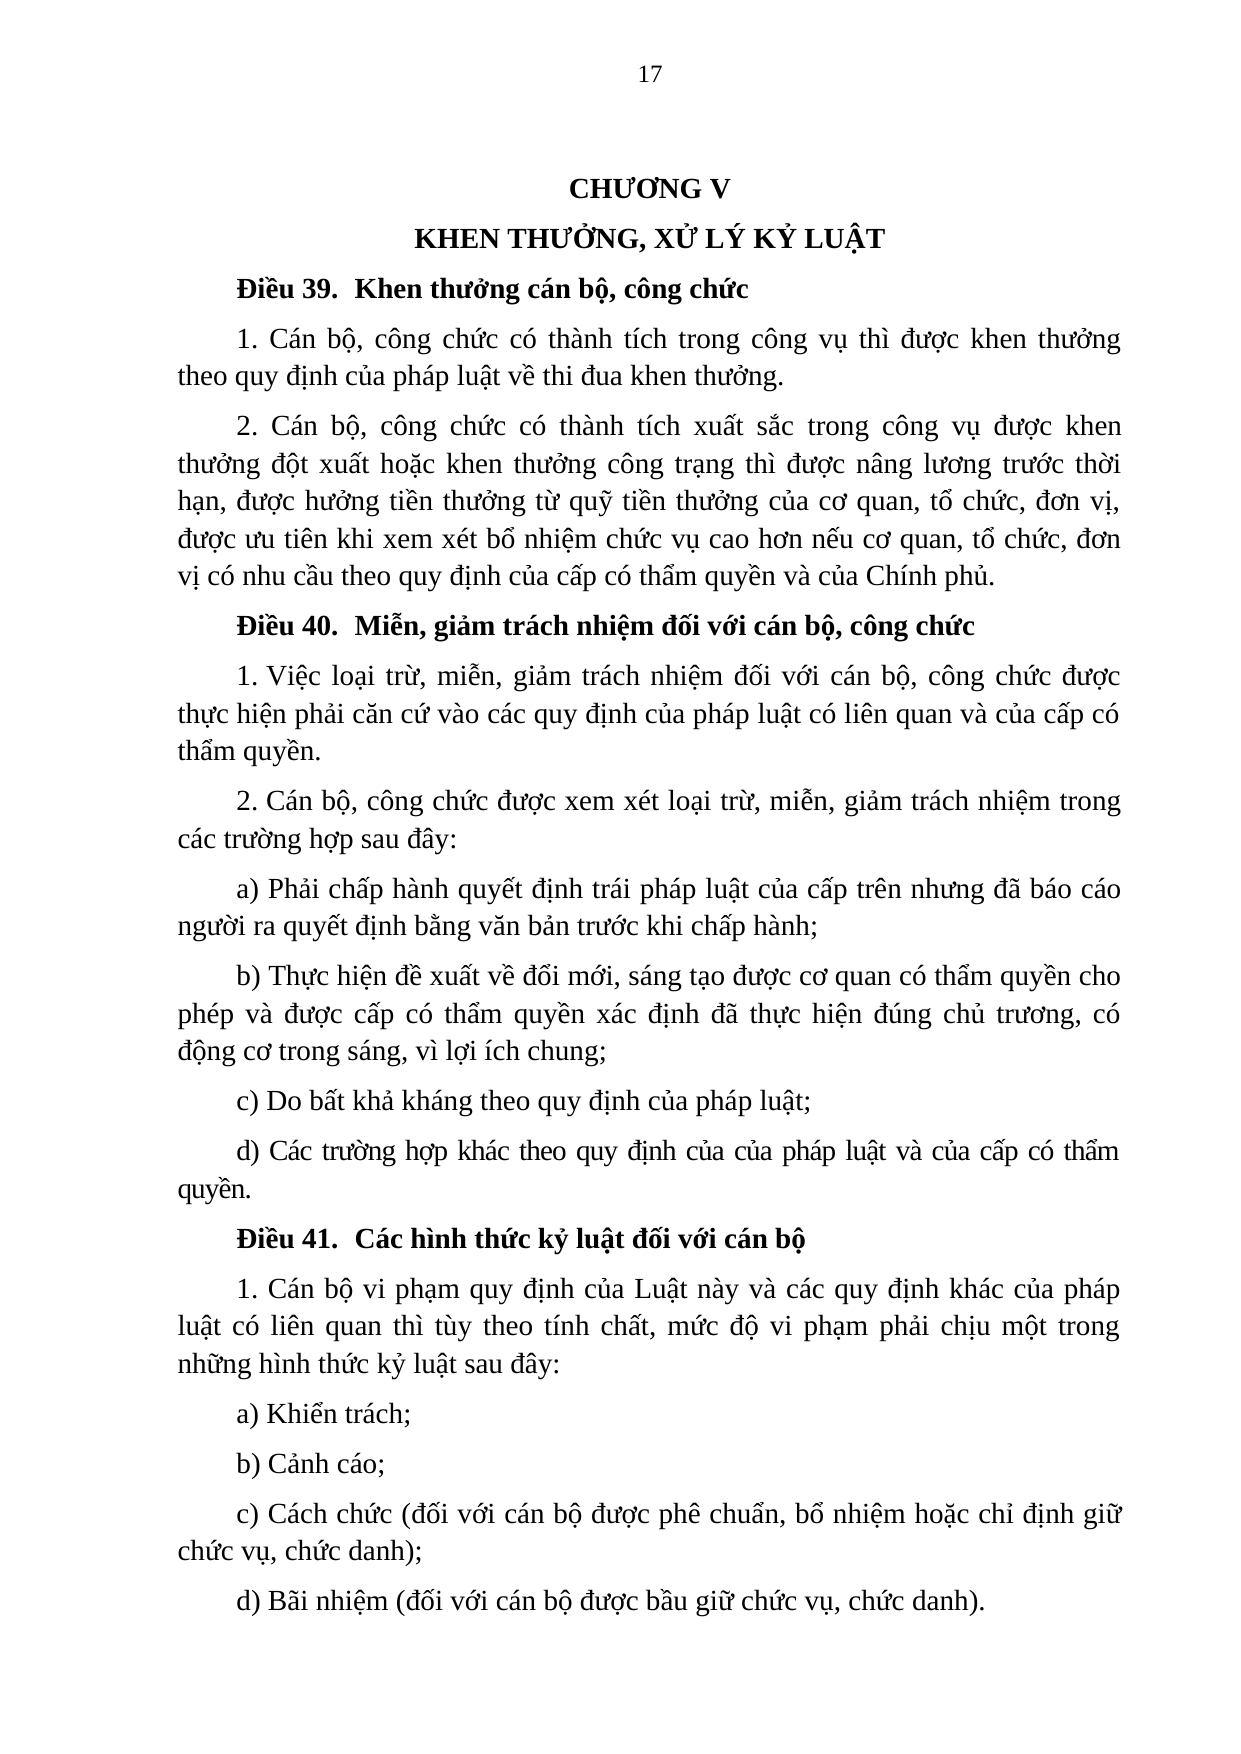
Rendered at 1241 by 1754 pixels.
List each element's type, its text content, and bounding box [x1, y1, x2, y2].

text d) Bãi nhiệm (đối với cán bộ được bầu giữ chức vụ, chức danh). [177, 1581, 1122, 1618]
list Khen thưởng cán bộ, công chức [177, 268, 1122, 306]
text c) Cách chức (đối với cán bộ được phê chuẩn, bổ nhiệm hoặc chỉ định giữ chức vụ, chức danh); [177, 1493, 1122, 1568]
text 1. Cán bộ vi phạm quy định của Luật này và các quy định khác của pháp luật có liên quan thì tùy theo tính chất, mức độ vi phạm phải chịu một trong những hình thức kỷ luật sau đây: [177, 1268, 1122, 1381]
text 2. Cán bộ, công chức có thành tích xuất sắc trong công vụ được khen thưởng đột xuất hoặc khen thưởng công trạng thì được nâng lương trước thời hạn, được hưởng tiền thưởng từ quỹ tiền thưởng của cơ quan, tổ chức, đơn vị, được ưu tiên khi xem xét bổ nhiệm chức vụ cao hơn nếu cơ quan, tổ chức, đơn vị có nhu cầu theo quy định của cấp có thẩm quyền và của Chính phủ. [177, 406, 1122, 593]
list Việc loại trừ, miễn, giảm trách nhiệm đối với cán bộ, công chức được thực hiện phải căn cứ vào các quy định của pháp luật có liên quan và của cấp có thẩm quyền. [177, 656, 1122, 768]
text CHƯƠNG V [177, 168, 1122, 206]
text b) Cảnh cáo; [177, 1443, 1122, 1481]
list Cán bộ, công chức được xem xét loại trừ, miễn, giảm trách nhiệm trong các trường hợp sau đây: [177, 781, 1122, 856]
text KHEN THƯỞNG, XỬ LÝ KỶ LUẬT [177, 218, 1122, 256]
text b) Thực hiện đề xuất về đổi mới, sáng tạo được cơ quan có thẩm quyền cho phép và được cấp có thẩm quyền xác định đã thực hiện đúng chủ trương, có động cơ trong sáng, vì lợi ích chung; [177, 956, 1122, 1068]
list Các hình thức kỷ luật đối với cán bộ [177, 1218, 1122, 1256]
text 1. Cán bộ, công chức có thành tích trong công vụ thì được khen thưởng theo quy định của pháp luật về thi đua khen thưởng. [177, 318, 1122, 393]
text a) Khiển trách; [177, 1393, 1122, 1431]
text a) Phải chấp hành quyết định trái pháp luật của cấp trên nhưng đã báo cáo người ra quyết định bằng văn bản trước khi chấp hành; [177, 868, 1122, 943]
text d) Các trường hợp khác theo quy định của của pháp luật và của cấp có thẩm quyền. [177, 1131, 1122, 1206]
list Miễn, giảm trách nhiệm đối với cán bộ, công chức [177, 606, 1122, 643]
text c) Do bất khả kháng theo quy định của pháp luật; [177, 1081, 1122, 1118]
